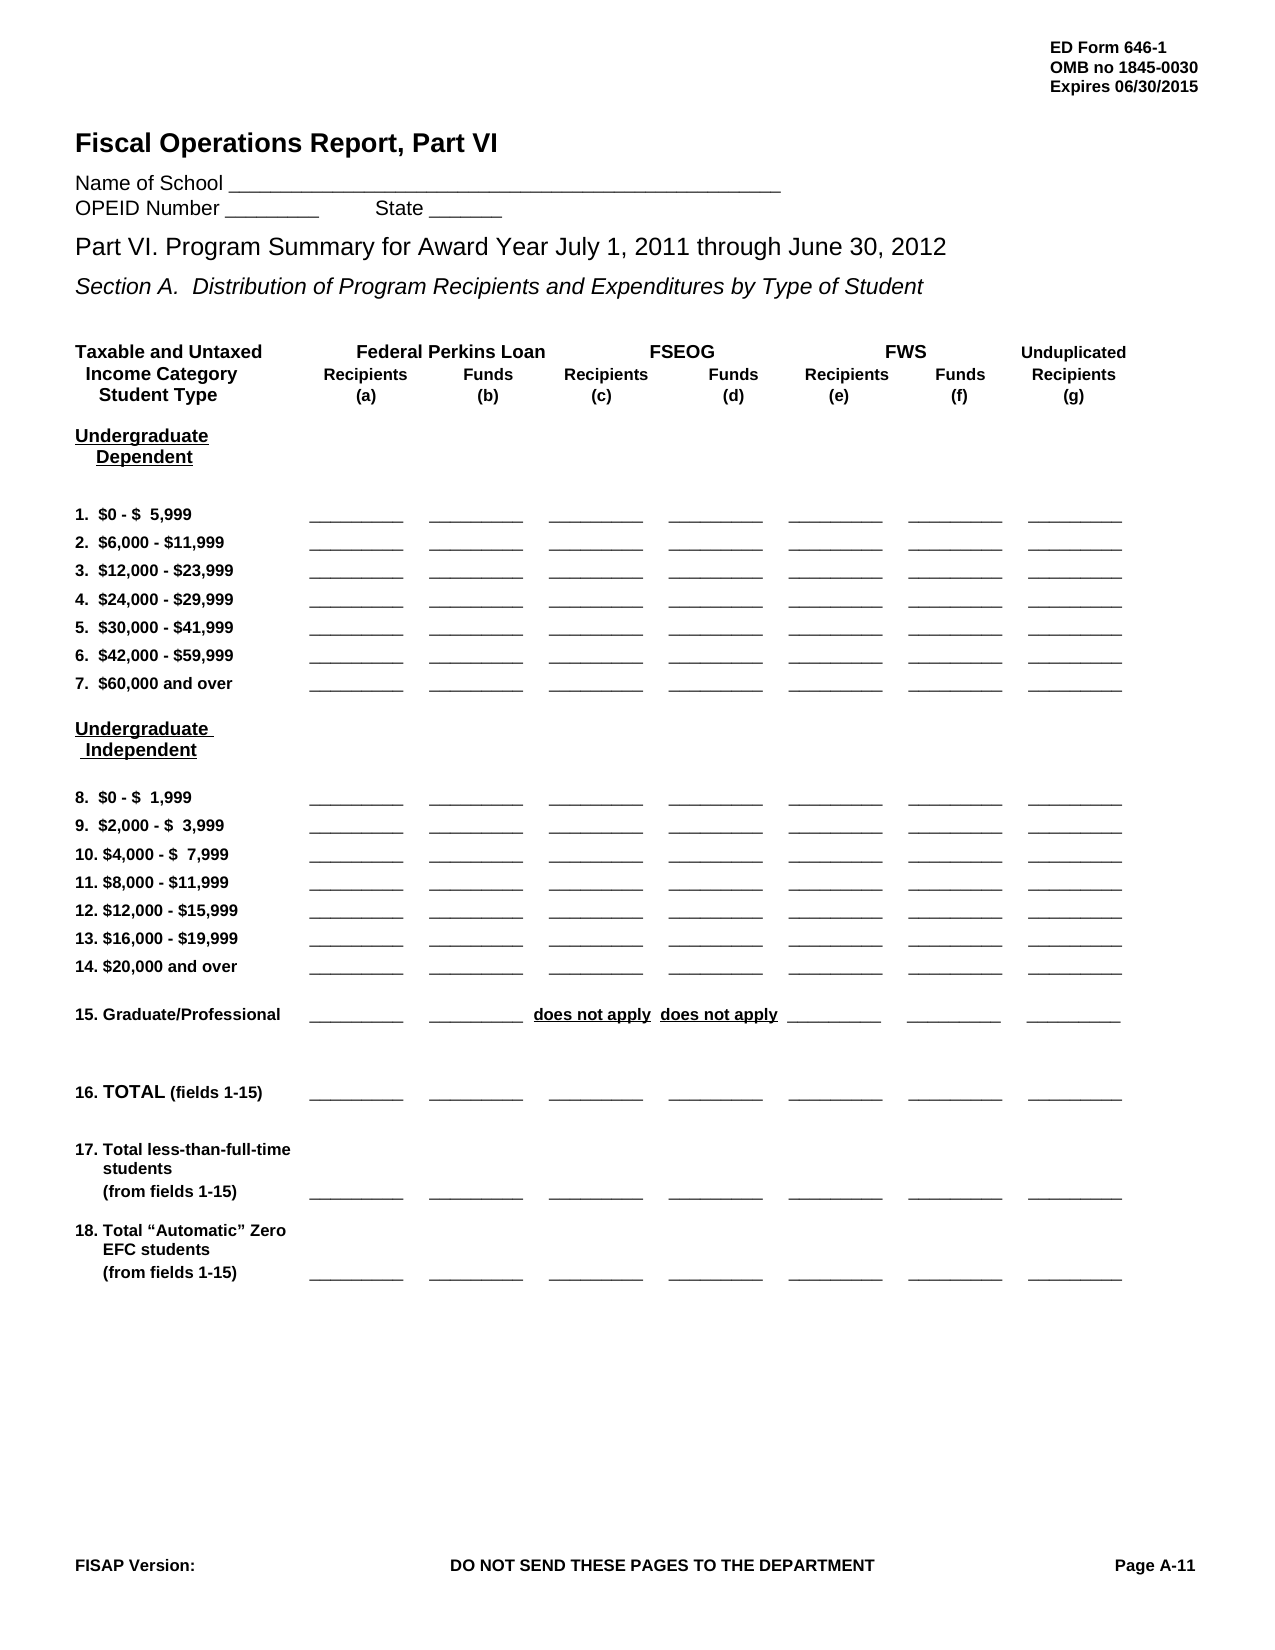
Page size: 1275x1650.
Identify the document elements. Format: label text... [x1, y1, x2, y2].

text (from fields 1-15) _________ _________ _________ _________ _________ _________ _________ [75, 1178, 1200, 1202]
text 9. $2,000 - $ 3,999 _________ _________ _________ _________ _________ _________ _________ [75, 812, 1200, 836]
text 1. $0 - $ 5,999 _________ _________ _________ _________ _________ _________ _________ [75, 501, 1200, 525]
text Student Type (a) (b) (c) (d) (e) (f) (g) [75, 384, 1200, 406]
text 16. TOTAL (fields 1-15) _________ _________ _________ _________ _________ _________ _________ [75, 1079, 1200, 1103]
text 6. $42,000 - $59,999 _________ _________ _________ _________ _________ _________ _________ [75, 642, 1200, 666]
text Part VI. Program Summary for Award Year July 1, 2011 through June 30, 2012 [75, 232, 1200, 261]
text Section A. Distribution of Program Recipients and Expenditures by Type of Student [75, 273, 1200, 300]
text OPEID Number _________ State _______ [75, 195, 1200, 219]
text 18. Total “Automatic” Zero [75, 1221, 1200, 1240]
text 3. $12,000 - $23,999 _________ _________ _________ _________ _________ _________ _________ [75, 557, 1200, 581]
text Income Category Recipients Funds Recipients Funds Recipients Funds Recipients [75, 362, 1200, 384]
text 17. Total less-than-full-time [75, 1139, 1200, 1158]
text Independent [75, 739, 1200, 761]
text Name of School _____________________________________________________ [75, 171, 1200, 195]
text 14. $20,000 and over _________ _________ _________ _________ _________ _________ _________ [75, 953, 1200, 997]
text Fiscal Operations Report, Part VI [75, 127, 1200, 159]
text 10. $4,000 - $ 7,999 _________ _________ _________ _________ _________ _________ _________ [75, 841, 1200, 864]
text 12. $12,000 - $15,999 _________ _________ _________ _________ _________ _________ _________ [75, 897, 1200, 921]
text Dependent [75, 446, 1200, 468]
text 15. Graduate/Professional _________ _________ does not apply does not apply _________ _________ _________ [75, 1001, 1200, 1025]
text 2. $6,000 - $11,999 _________ _________ _________ _________ _________ _________ _________ [75, 529, 1200, 553]
text students [75, 1158, 1200, 1178]
text Taxable and Untaxed Federal Perkins Loan FSEOG FWS Unduplicated [75, 341, 1200, 362]
text 8. $0 - $ 1,999 _________ _________ _________ _________ _________ _________ _________ [75, 784, 1200, 808]
text 7. $60,000 and over _________ _________ _________ _________ _________ _________ _________ [75, 670, 1200, 694]
text 4. $24,000 - $29,999 _________ _________ _________ _________ _________ _________ _________ [75, 586, 1200, 609]
text 13. $16,000 - $19,999 _________ _________ _________ _________ _________ _________ _________ [75, 925, 1200, 949]
text 5. $30,000 - $41,999 _________ _________ _________ _________ _________ _________ _________ [75, 614, 1200, 638]
text 11. $8,000 - $11,999 _________ _________ _________ _________ _________ _________ _________ [75, 869, 1200, 893]
text (from fields 1-15) _________ _________ _________ _________ _________ _________ _________ [75, 1259, 1200, 1283]
text Undergraduate [75, 425, 1200, 446]
text EFC students [75, 1240, 1200, 1259]
text Undergraduate [75, 718, 1200, 739]
